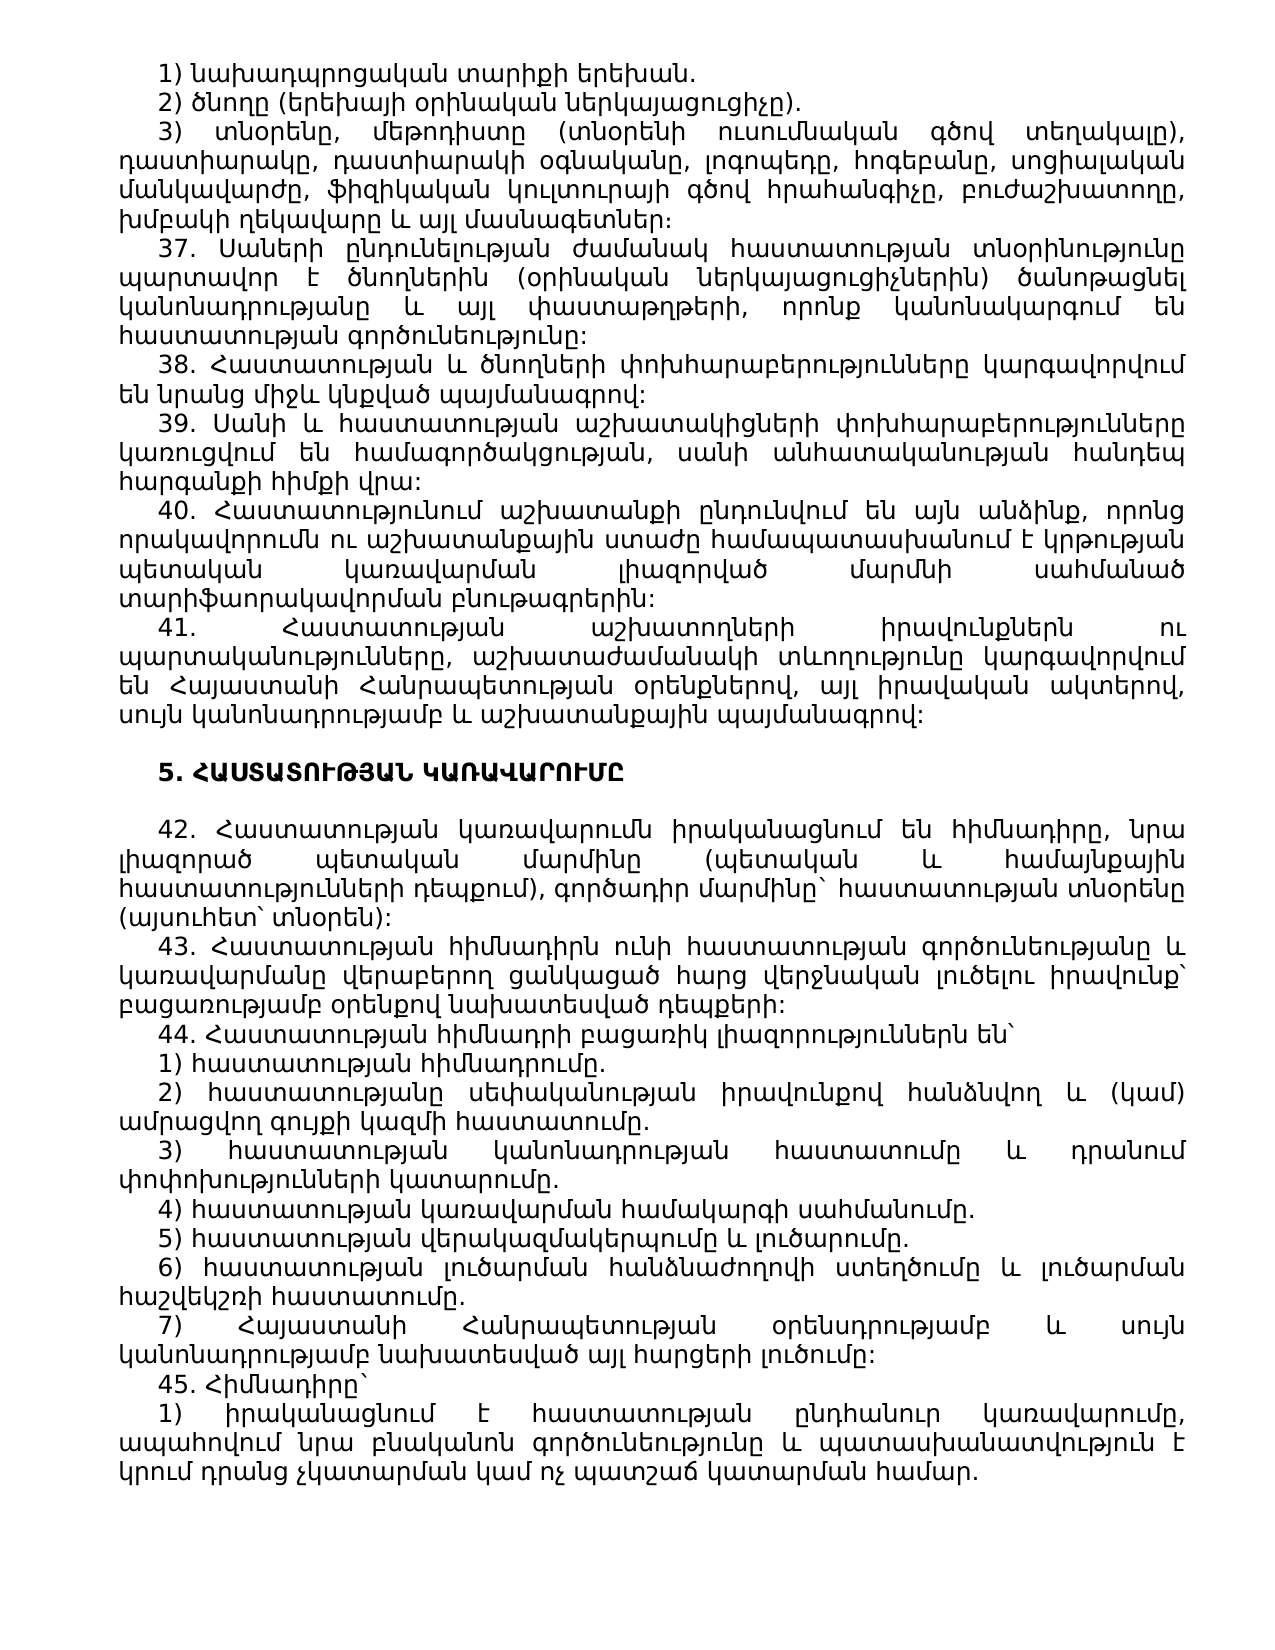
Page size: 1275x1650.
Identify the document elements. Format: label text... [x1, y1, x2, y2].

text 41. Հաստատության աշխատողների իրավունքներն ու պարտականությունները, աշխատաժամանակի տևողությունը կարգավորվում են Հայաստանի Հանրապետության օրենքներով, այլ իրավական ակտերով, սույն կանոնադրությամբ և աշխատանքային պայմանագրով: [118, 613, 1186, 730]
text 1) իրականացնում է հաստատության ընդհանուր կառավարումը, ապահովում նրա բնականոն գործունեությունը և պատասխանատվություն է կրում դրանց չկատարման կամ ոչ պատշաճ կատարման համար. [118, 1399, 1186, 1487]
text 4) հաստատության կառավարման համակարգի սահմանումը. [118, 1195, 1186, 1224]
text 7) Հայաստանի Հանրապետության օրենսդրությամբ և սույն կանոնադրությամբ նախատեսված այլ հարցերի լուծումը: [118, 1312, 1186, 1370]
text 3) տնօրենը, մեթոդիստը (տնօրենի ուսումնական գծով տեղակալը), դաստիարակը, դաստիարակի օգնականը, լոգոպեդը, հոգեբանը, սոցիալական մանկավարժը, ֆիզիկական կուլտուրայի գծով հրահանգիչը, բուժաշխատողը, խմբակի ղեկավարը և այլ մասնագետներ։ [118, 117, 1186, 234]
text 1) հաստատության հիմնադրումը. [118, 1049, 1186, 1078]
text 39. Սանի և հաստատության աշխատակիցների փոխհարաբերությունները կառուցվում են համագործակցության, սանի անհատականության հանդեպ հարգանքի հիմքի վրա: [118, 409, 1186, 497]
text 5. ՀԱՍՏԱՏՈՒԹՅԱՆ ԿԱՌԱՎԱՐՈՒՄԸ [118, 758, 1186, 787]
text 43. Հաստատության հիմնադիրն ունի հաստատության գործունեությանը և կառավարմանը վերաբերող ցանկացած հարց վերջնական լուծելու իրավունք՝ բացառությամբ օրենքով նախատեսված դեպքերի: [118, 932, 1186, 1020]
text 6) հաստատության լուծարման հանձնաժողովի ստեղծումը և լուծարման հաշվեկշռի հաստատումը. [118, 1253, 1186, 1312]
text 3) հաստատության կանոնադրության հաստատումը և դրանում փոփոխությունների կատարումը. [118, 1137, 1186, 1195]
text 1) նախադպրոցական տարիքի երեխան. [118, 59, 1186, 88]
text 2) հաստատությանը սեփականության իրավունքով հանձնվող և (կամ) ամրացվող գույքի կազմի հաստատումը. [118, 1078, 1186, 1137]
text 40. Հաստատությունում աշխատանքի ընդունվում են այն անձինք, որոնց որակավորումն ու աշխատանքային ստաժը համապատասխանում է կրթության պետական կառավարման լիազորված մարմնի սահմանած տարիֆաորակավորման բնութագրերին: [118, 497, 1186, 613]
text 38. Հաստատության և ծնողների փոխհարաբերությունները կարգավորվում են նրանց միջև կնքված պայմանագրով: [118, 351, 1186, 409]
text 5) հաստատության վերակազմակերպումը և լուծարումը. [118, 1224, 1186, 1253]
text 42. Հաստատության կառավարումն իրականացնում են հիմնադիրը, նրա լիազորած պետական մարմինը (պետական և համայնքային հաստատությունների դեպքում), գործադիր մարմինը` հաստատության տնօրենը (այսուհետ՝ տնօրեն): [118, 816, 1186, 932]
text 2) ծնողը (երեխայի օրինական ներկայացուցիչը). [118, 88, 1186, 117]
text 45. Հիմնադիրը` [118, 1370, 1186, 1399]
text 37. Սաների ընդունելության ժամանակ հաստատության տնօրինությունը պարտավոր է ծնողներին (օրինական ներկայացուցիչներին) ծանոթացնել կանոնադրությանը և այլ փաստաթղթերի, որոնք կանոնակարգում են հաստատության գործունեությունը: [118, 234, 1186, 351]
text 44. Հաստատության հիմնադրի բացառիկ լիազորություններն են՝ [118, 1020, 1186, 1049]
